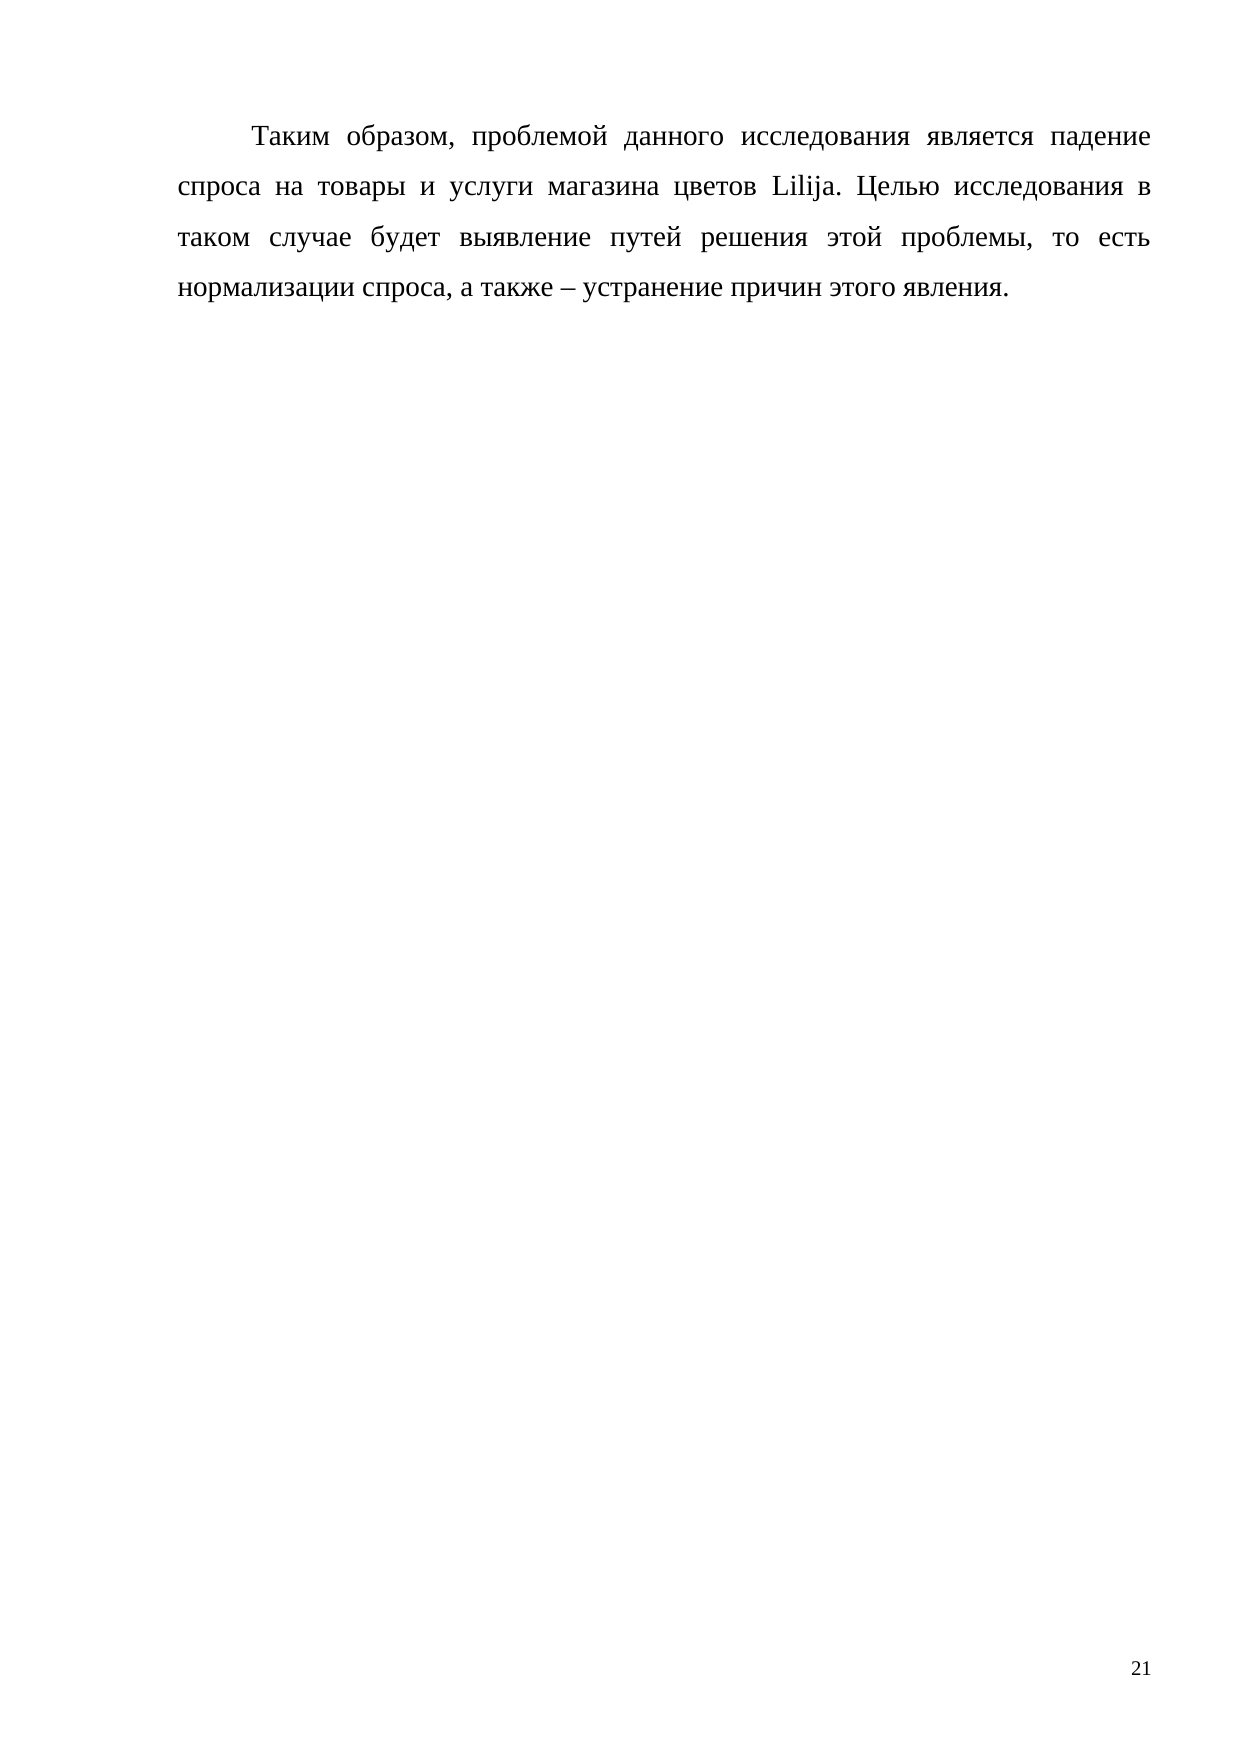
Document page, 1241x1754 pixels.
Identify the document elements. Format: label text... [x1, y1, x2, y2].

text Таким образом, проблемой данного исследования является падение спроса на товары и услуги магазина цветов Lilija. Целью исследования в таком случае будет выявление путей решения этой проблемы, то есть нормализации спроса, а также – устранение причин этого явления. [177, 118, 1152, 303]
